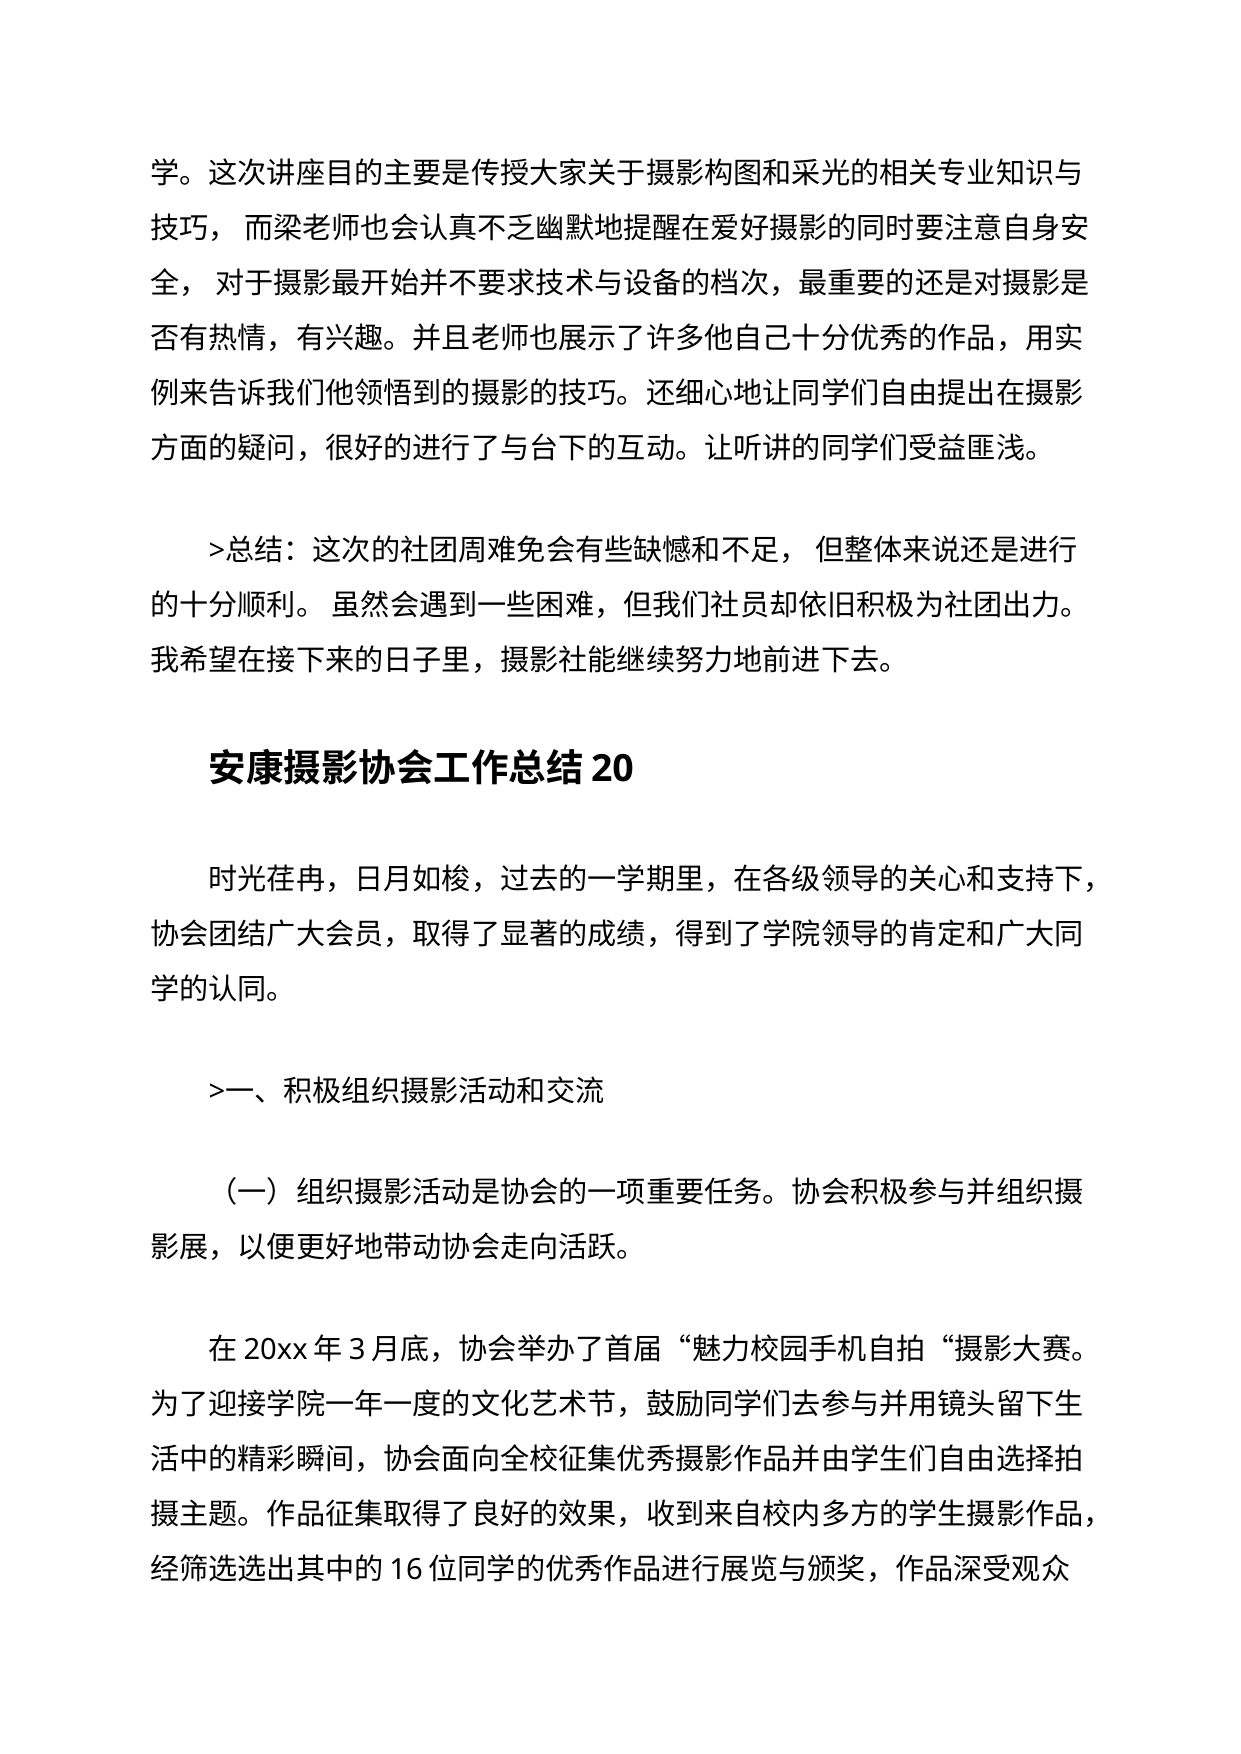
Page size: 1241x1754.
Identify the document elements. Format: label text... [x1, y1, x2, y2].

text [150, 150, 1090, 467]
text >一、积极组织摄影活动和交流 [150, 1067, 1090, 1109]
text （一）组织摄影活动是协会的一项重要任务。协会积极参与并组织摄影展，以便更好地带动协会走向活跃。 [150, 1169, 1090, 1266]
text 安康摄影协会工作总结20 [150, 738, 1090, 792]
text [150, 1326, 1090, 1588]
text 时光荏冉，日月如梭，过去的一学期里，在各级领导的关心和支持下，协会团结广大会员，取得了显著的成绩，得到了学院领导的肯定和广大同学的认同。 [150, 856, 1090, 1008]
text >总结：这次的社团周难免会有些缺憾和不足， 但整体来说还是进行的十分顺利。 虽然会遇到一些困难，但我们社员却依旧积极为社团出力。 我希望在接下来的日子里，摄影社能继续努力地前进下去。 [150, 526, 1090, 678]
